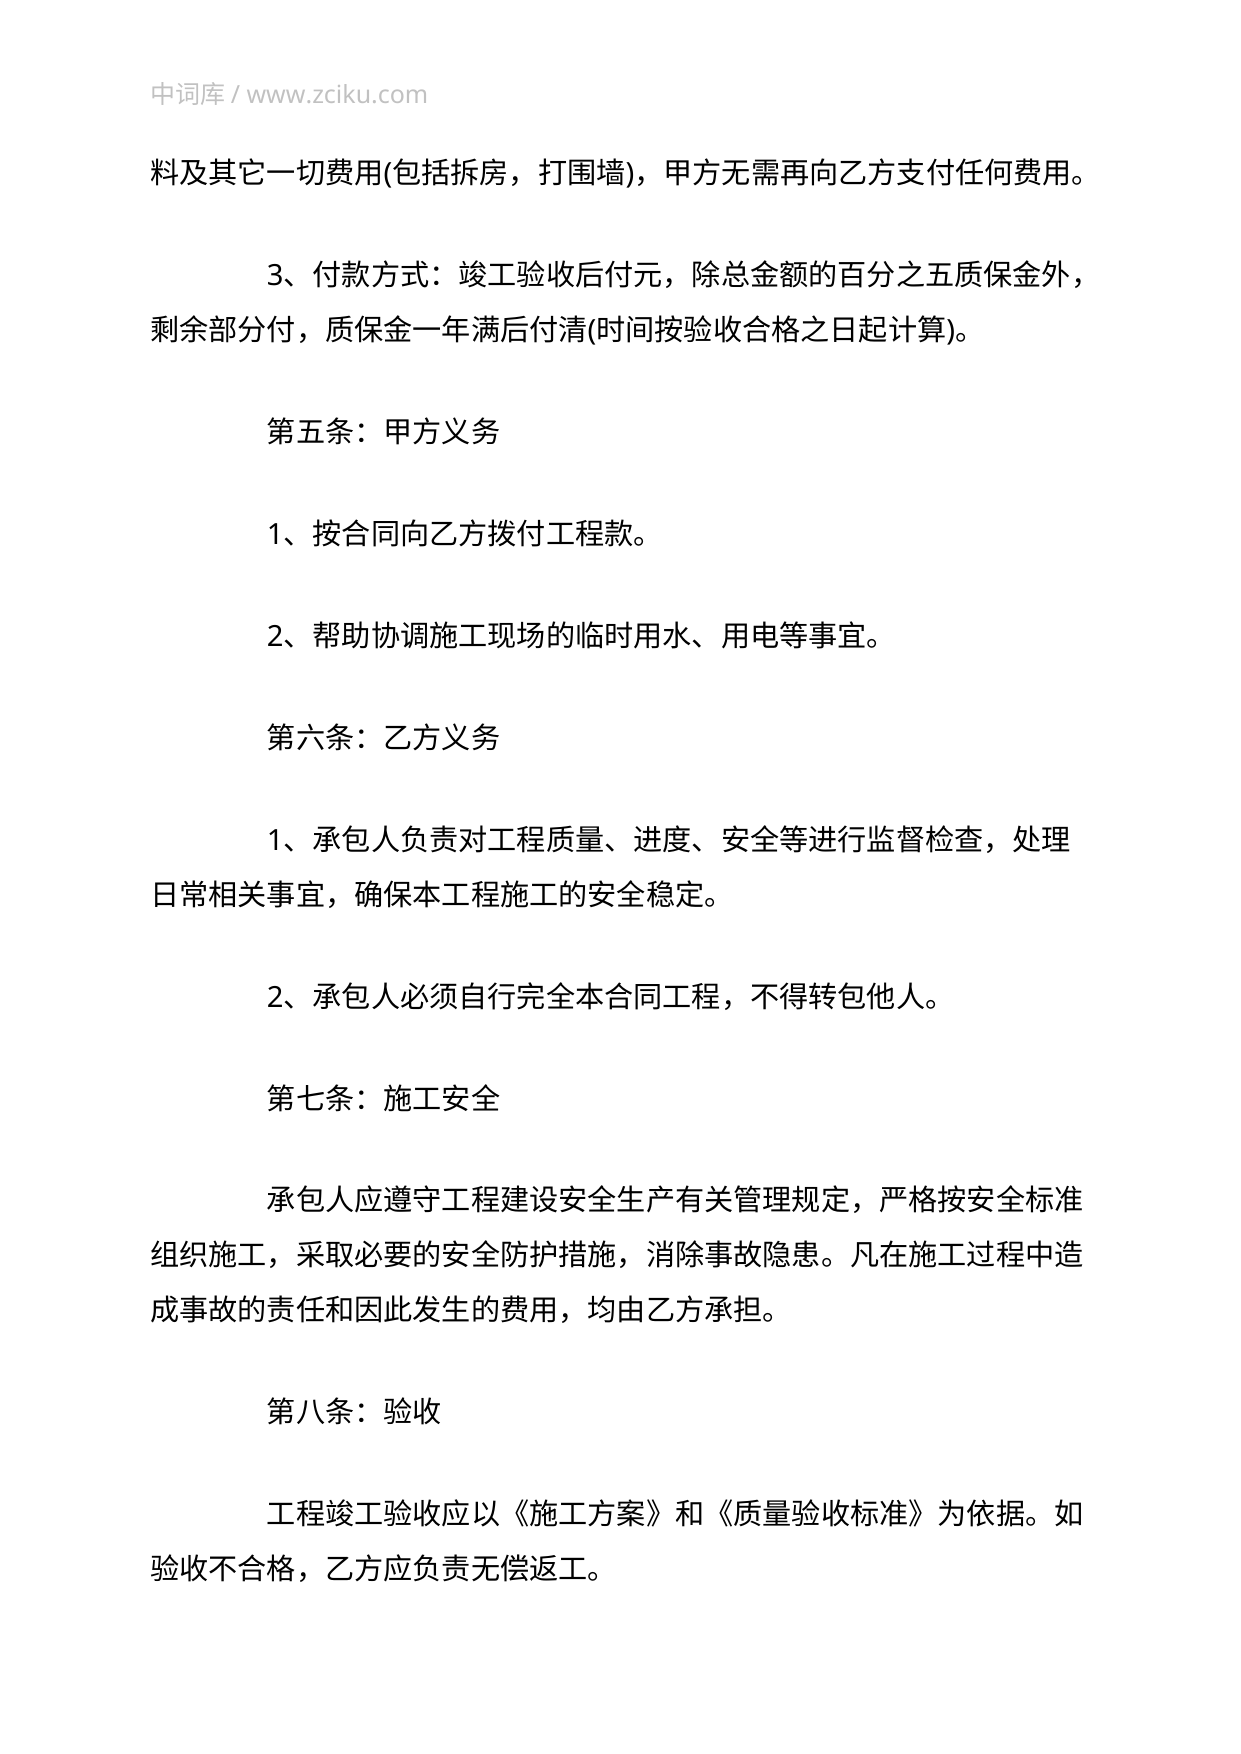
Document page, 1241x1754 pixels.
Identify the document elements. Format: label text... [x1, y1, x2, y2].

text 第七条：施工安全 [150, 1075, 1090, 1117]
text 第六条：乙方义务 [150, 715, 1090, 757]
text 承包人应遵守工程建设安全生产有关管理规定，严格按安全标准组织施工，采取必要的安全防护措施，消除事故隐患。凡在施工过程中造成事故的责任和因此发生的费用，均由乙方承担。 [150, 1177, 1090, 1329]
text 第五条：甲方义务 [150, 409, 1090, 451]
text 2、帮助协调施工现场的临时用水、用电等事宜。 [150, 613, 1090, 655]
text 第八条：验收 [150, 1388, 1090, 1431]
text 3、付款方式：竣工验收后付元，除总金额的百分之五质保金外，剩余部分付，质保金一年满后付清(时间按验收合格之日起计算)。 [150, 252, 1090, 349]
text 工程竣工验收应以《施工方案》和《质量验收标准》为依据。如验收不合格，乙方应负责无偿返工。 [150, 1490, 1090, 1587]
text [150, 150, 1090, 192]
text 1、承包人负责对工程质量、进度、安全等进行监督检查，处理日常相关事宜，确保本工程施工的安全稳定。 [150, 816, 1090, 914]
text 2、承包人必须自行完全本合同工程，不得转包他人。 [150, 973, 1090, 1016]
text 1、按合同向乙方拨付工程款。 [150, 511, 1090, 553]
